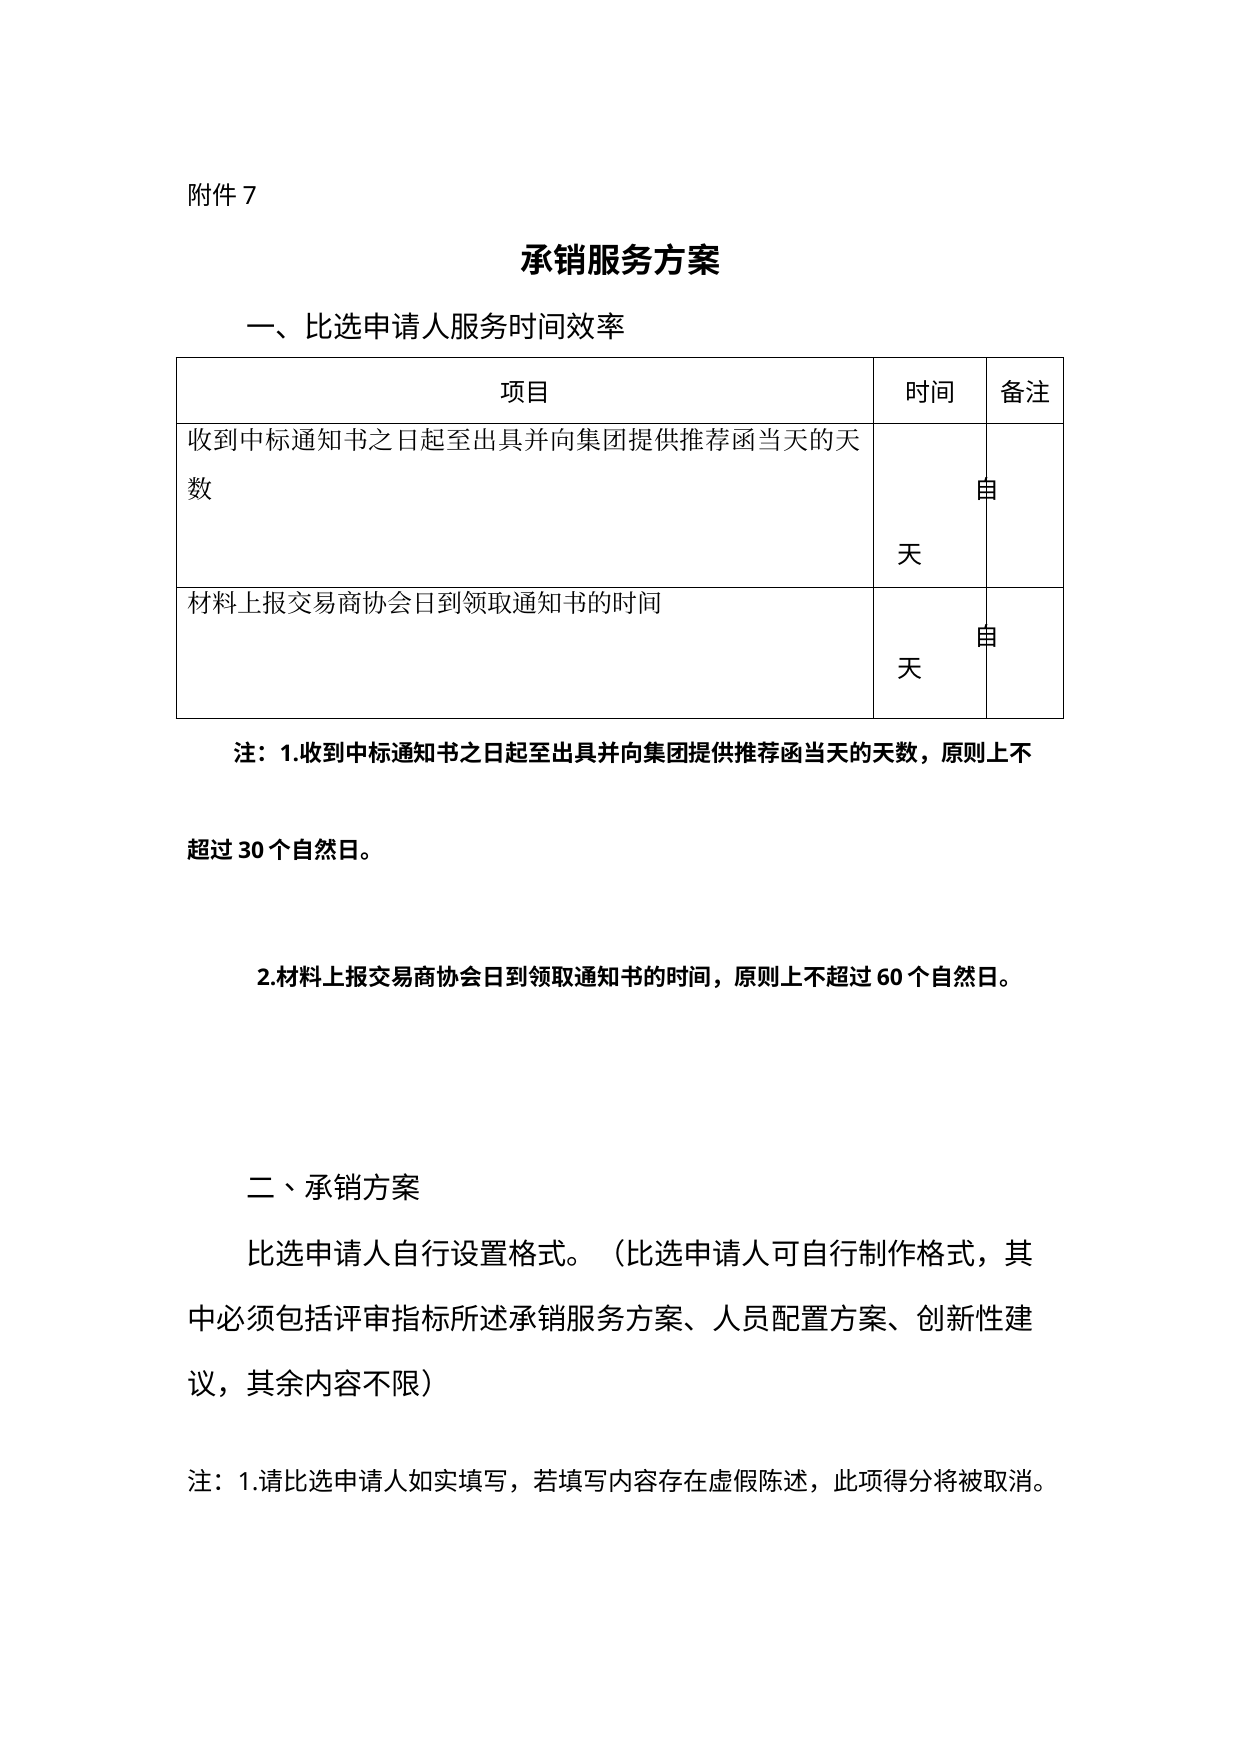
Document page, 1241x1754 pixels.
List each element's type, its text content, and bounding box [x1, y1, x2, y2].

list 承销方案 [187, 1154, 1053, 1219]
table_header 备注 [987, 358, 1063, 423]
table_cell 材料上报交易商协会日到领取通知书的时间 [177, 588, 873, 718]
table_header 时间 [874, 358, 986, 423]
text 注：1.收到中标通知书之日起至出具并向集团提供推荐函当天的天数，原则上不超过30个自然日。 [187, 719, 1053, 881]
text 2.材料上报交易商协会日到领取通知书的时间，原则上不超过60个自然日。 [187, 943, 1053, 1008]
text 注：1.请比选申请人如实填写，若填写内容存在虚假陈述，此项得分将被取消。 [187, 1447, 1053, 1512]
table_cell 自天 [874, 588, 986, 718]
text 比选申请人自行设置格式。（比选申请人可自行制作格式，其中必须包括评审指标所述承销服务方案、人员配置方案、创新性建议，其余内容不限） [187, 1219, 1053, 1414]
table_cell 自天 [874, 424, 986, 587]
table_cell 收到中标通知书之日起至出具并向集团提供推荐函当天的天数 [177, 424, 873, 587]
list 比选申请人服务时间效率 [187, 292, 1053, 357]
table_cell [987, 588, 1063, 718]
text 附件7 [187, 162, 1053, 227]
text 承销服务方案 [187, 227, 1053, 292]
table_header 项目 [177, 358, 873, 423]
table_cell [987, 424, 1063, 587]
